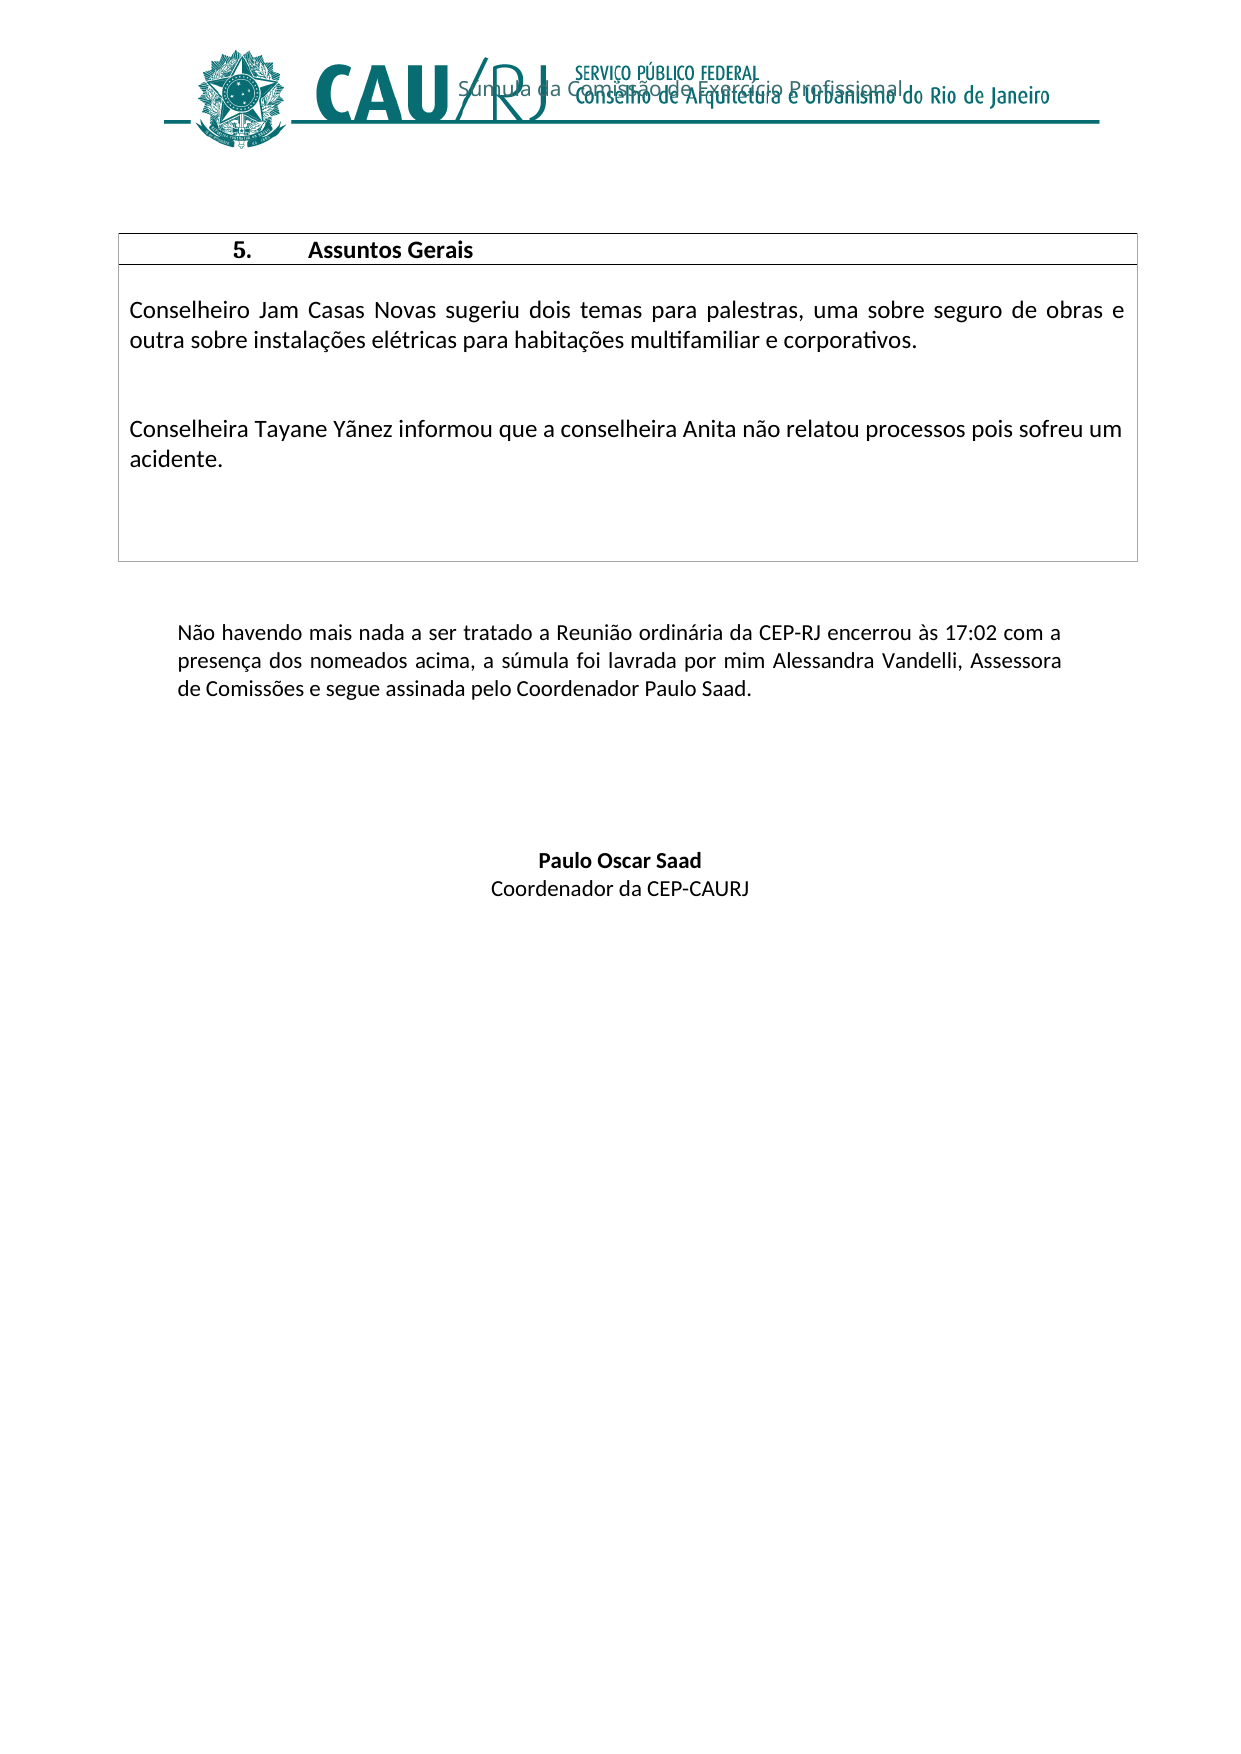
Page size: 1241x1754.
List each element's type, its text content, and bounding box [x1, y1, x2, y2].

text Não havendo mais nada a ser tratado a Reunião ordinária da CEP-RJ encerrou às 17:02 com a presença dos nomeados acima, a súmula foi lavrada por mim Alessandra Vandelli, Assessora de Comissões e segue assinada pelo Coordenador Paulo Saad. [177, 618, 1063, 702]
table_header Assuntos Gerais [119, 234, 1137, 264]
text Paulo Oscar Saad [177, 846, 1063, 874]
table_cell Conselheiro Jam Casas Novas sugeriu dois temas para palestras, uma sobre seguro de obras e outra sobre instalações elétricas para habitações multifamiliar e corporativos. Conselheira Tayane Yãnez informou que a conselheira Anita não relatou processos pois sofreu um acidente. [119, 265, 1137, 561]
picture [158, 20, 1103, 176]
text Coordenador da CEP-CAURJ [177, 874, 1063, 902]
